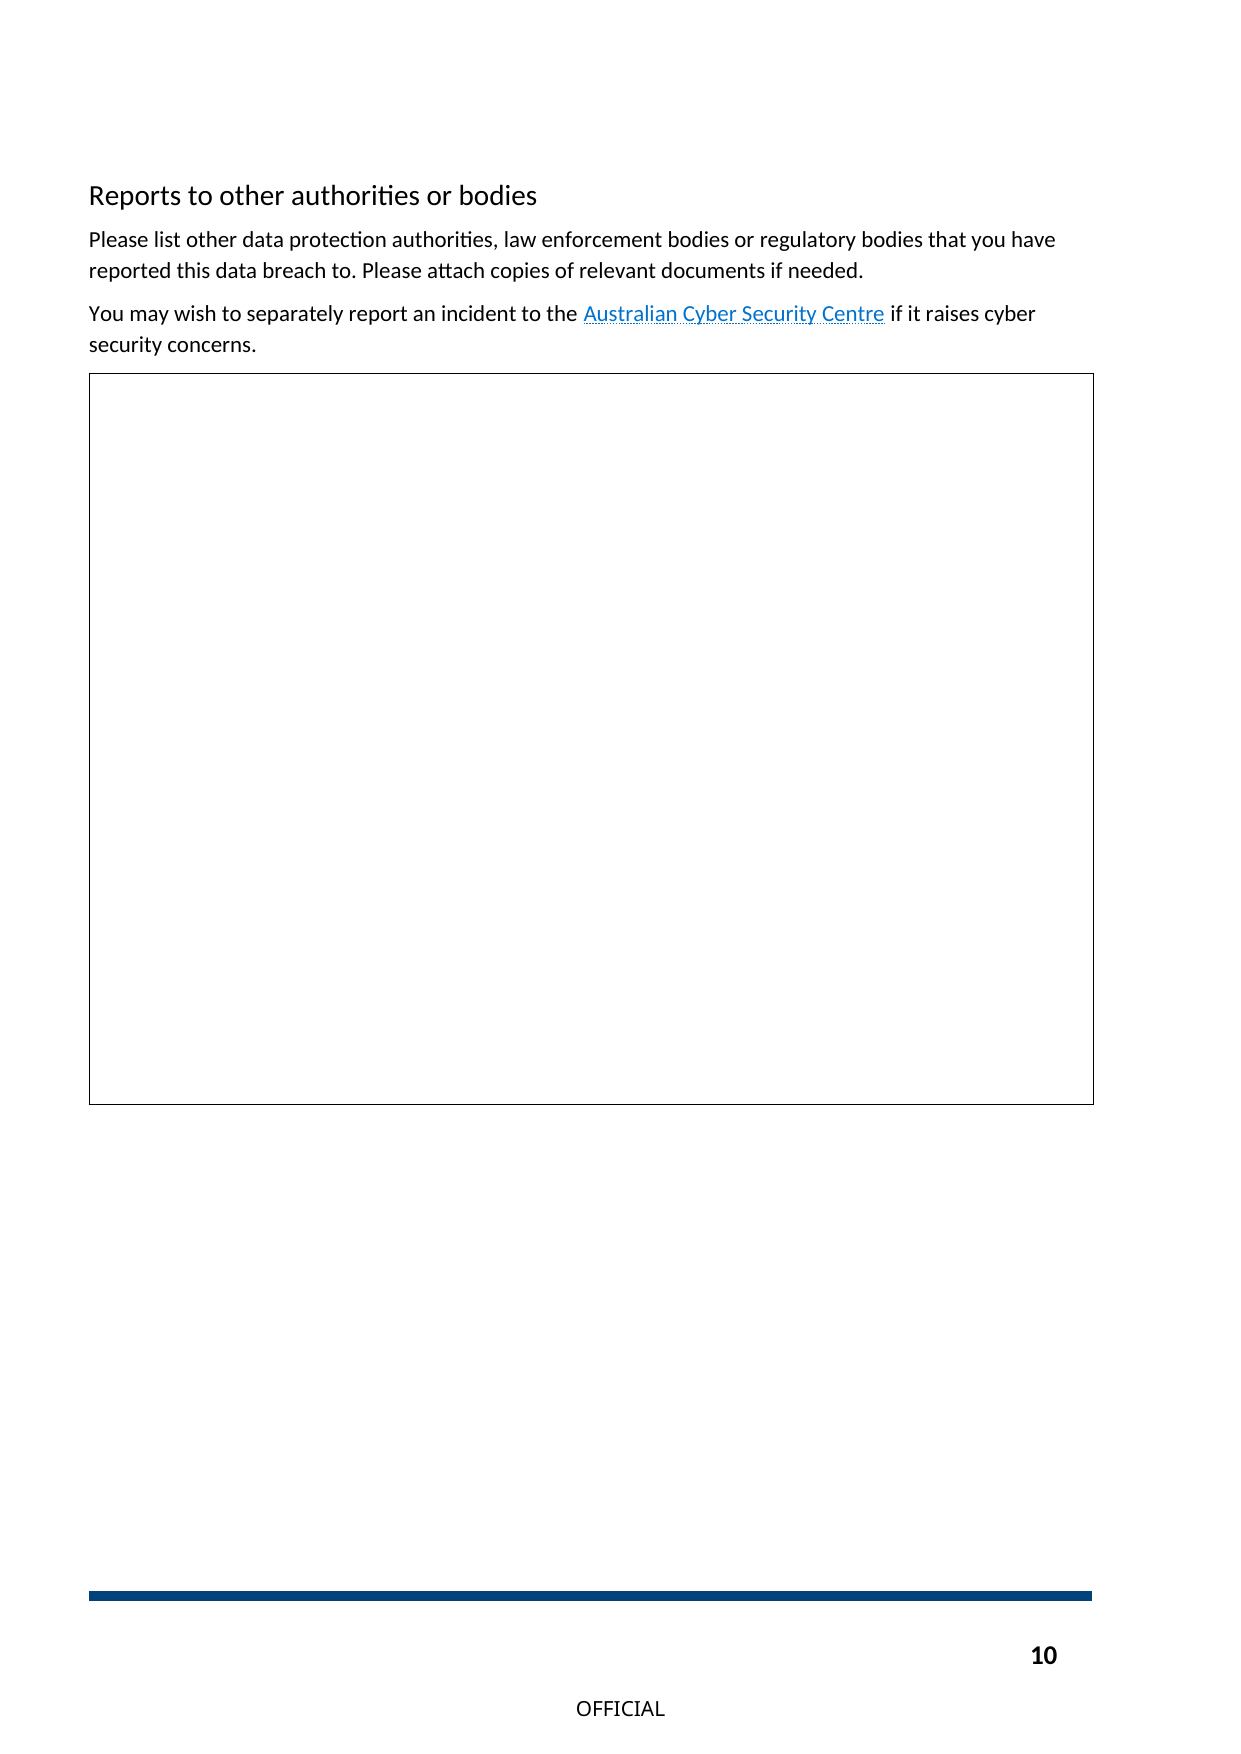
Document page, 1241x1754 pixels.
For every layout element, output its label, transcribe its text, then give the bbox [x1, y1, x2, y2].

text Please list other data protection authorities, law enforcement bodies or regulatory bodies that you have reported this data breach to. Please attach copies of relevant documents if needed. [89, 225, 1092, 284]
subtitle Reports to other authorities or bodies [89, 177, 1092, 212]
table_header [90, 374, 1093, 1104]
text You may wish to separately report an incident to the Australian Cyber Security Centre if it raises cyber security concerns. [89, 299, 1092, 358]
